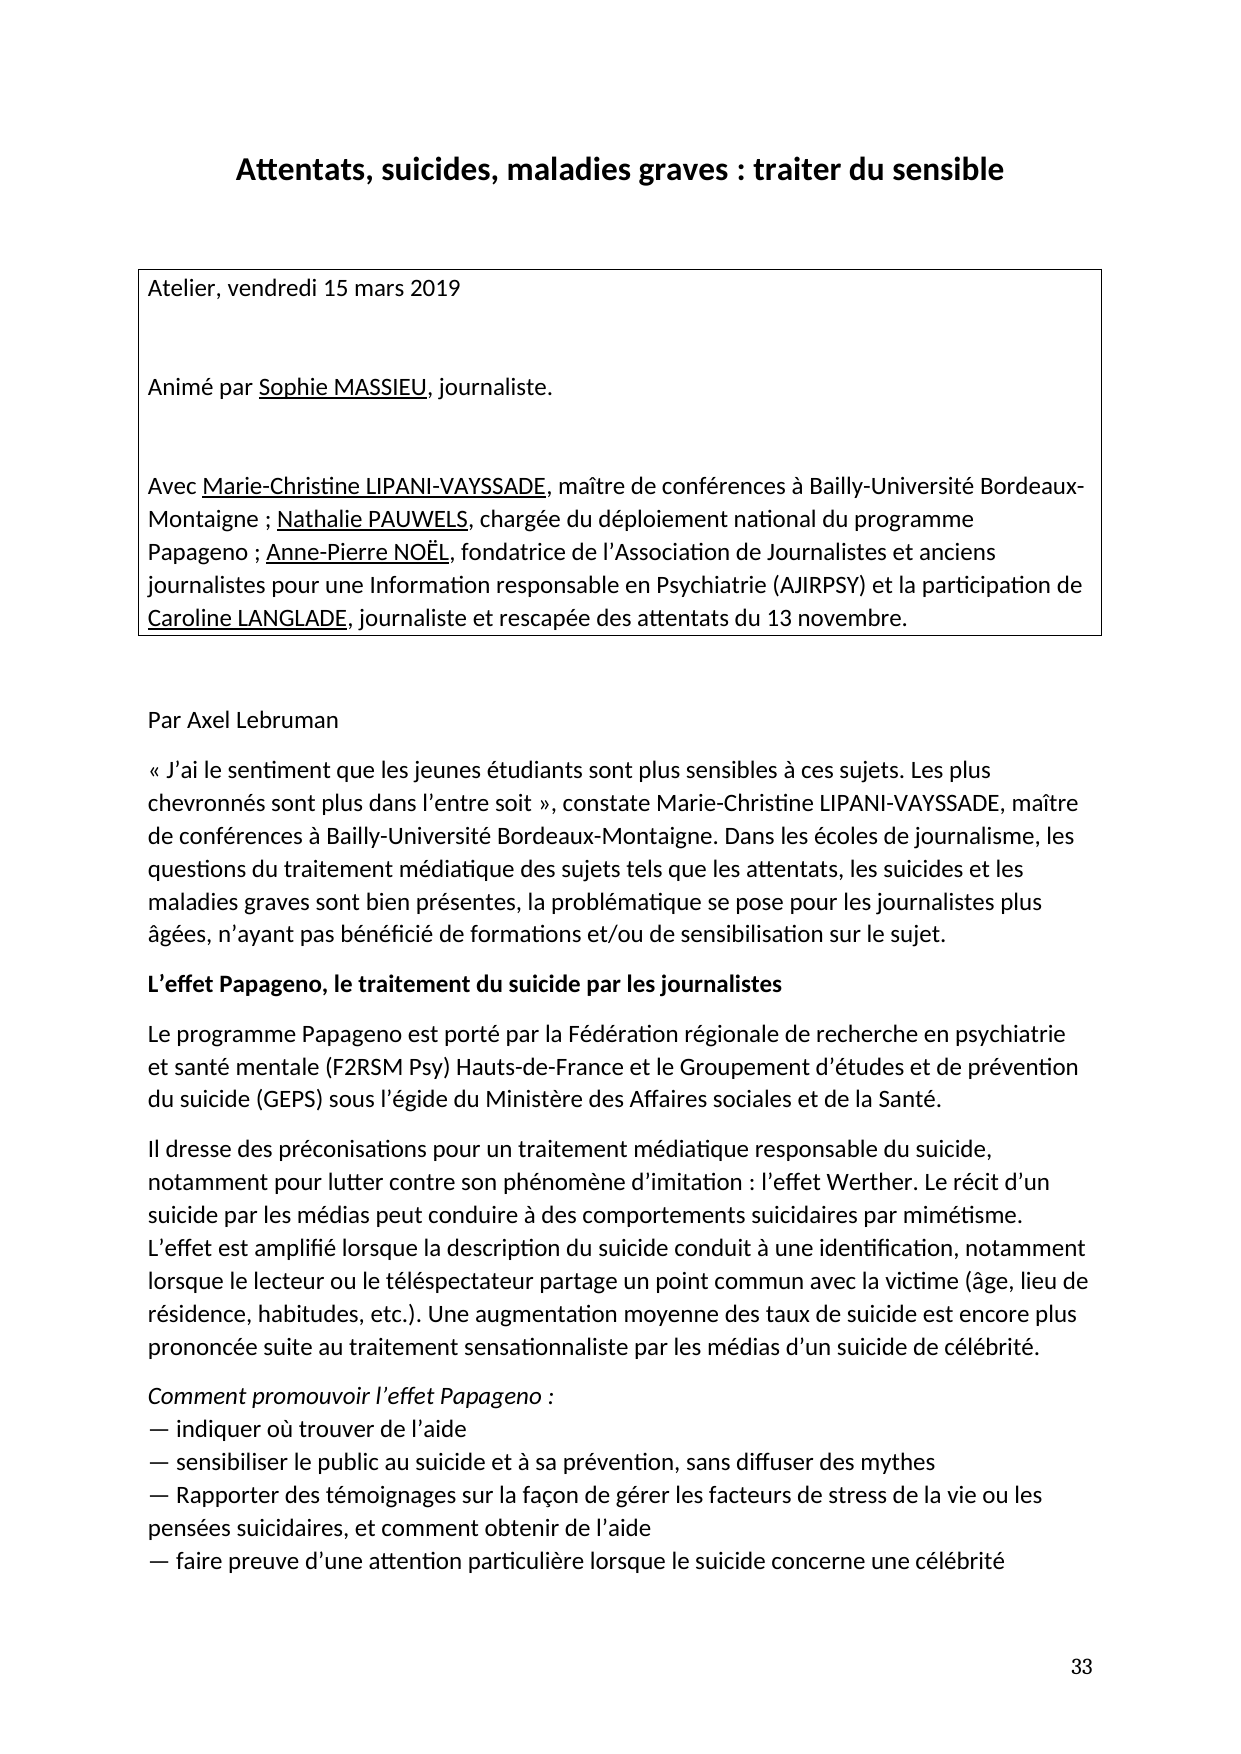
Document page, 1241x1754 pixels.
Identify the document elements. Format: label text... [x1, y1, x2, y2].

text Par Axel Lebruman [148, 704, 1092, 735]
text Atelier, vendredi 15 mars 2019 [139, 270, 1101, 303]
text Le programme Papageno est porté par la Fédération régionale de recherche en psychiatrie et santé mentale (F2RSM Psy) Hauts-de-France et le Groupement d’études et de prévention du suicide (GEPS) sous l’égide du Ministère des Affaires sociales et de la Santé. [148, 1018, 1092, 1114]
text Avec Marie-Christine LIPANI-VAYSSADE, maître de conférences à Bailly-Université Bordeaux-Montaigne ; Nathalie PAUWELS, chargée du déploiement national du programme Papageno ; Anne-Pierre NOËL, fondatrice de l’Association de Journalistes et anciens journalistes pour une Information responsable en Psychiatrie (AJIRPSY) et la participation de Caroline LANGLADE, journaliste et rescapée des attentats du 13 novembre. [139, 467, 1101, 635]
text Il dresse des préconisations pour un traitement médiatique responsable du suicide, notamment pour lutter contre son phénomène d’imitation : l’effet Werther. Le récit d’un suicide par les médias peut conduire à des comportements suicidaires par mimétisme. L’effet est amplifié lorsque la description du suicide conduit à une identification, notamment lorsque le lecteur ou le téléspectateur partage un point commun avec la victime (âge, lieu de résidence, habitudes, etc.). Une augmentation moyenne des taux de suicide est encore plus prononcée suite au traitement sensationnaliste par les médias d’un suicide de célébrité. [148, 1133, 1092, 1361]
text Animé par Sophie MASSIEU, journaliste. [139, 368, 1101, 402]
text Attentats, suicides, maladies graves : traiter du sensible [148, 148, 1092, 188]
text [148, 1380, 1092, 1575]
text « J’ai le sentiment que les jeunes étudiants sont plus sensibles à ces sujets. Les plus chevronnés sont plus dans l’entre soit », constate Marie-Christine LIPANI-VAYSSADE, maître de conférences à Bailly-Université Bordeaux-Montaigne. Dans les écoles de journalisme, les questions du traitement médiatique des sujets tels que les attentats, les suicides et les maladies graves sont bien présentes, la problématique se pose pour les journalistes plus âgées, n’ayant pas bénéficié de formations et/ou de sensibilisation sur le sujet. [148, 754, 1092, 949]
text L’effet Papageno, le traitement du suicide par les journalistes [148, 968, 1092, 999]
